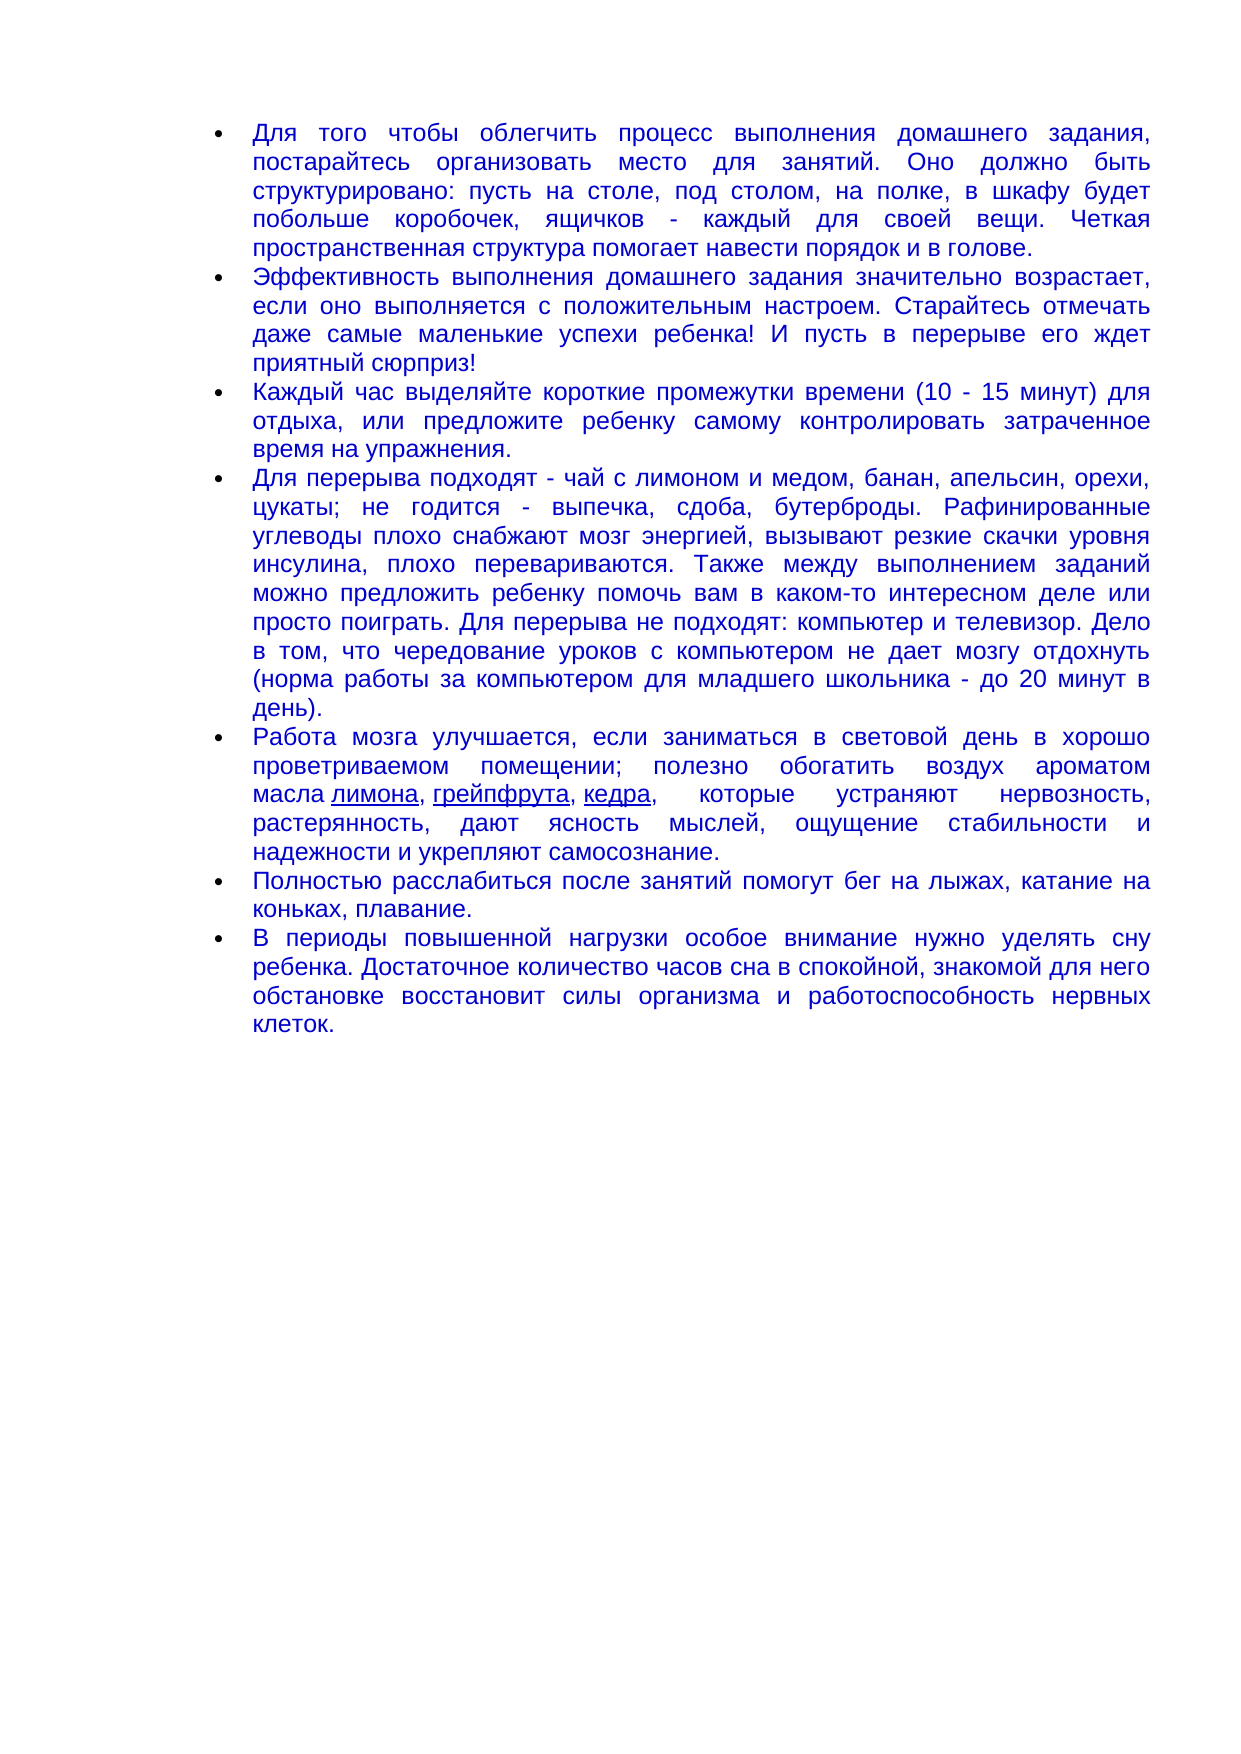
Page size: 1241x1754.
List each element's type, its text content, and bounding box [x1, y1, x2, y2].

list Каждый час выделяйте короткие промежутки времени (10 - 15 минут) для отдыха, или предложите ребенку самому контролировать затраченное время на упражнения. [215, 377, 1152, 463]
list Полностью расслабиться после занятий помогут бег на лыжах, катание на коньках, плавание. [215, 866, 1152, 923]
list В периоды повышенной нагрузки особое внимание нужно уделять сну ребенка. Достаточное количество часов сна в спокойной, знакомой для него обстановке восстановит силы организма и работоспособность нервных клеток. [215, 923, 1152, 1038]
list Для того чтобы облегчить процесс выполнения домашнего задания, постарайтесь организовать место для занятий. Оно должно быть структурировано: пусть на столе, под столом, на полке, в шкафу будет побольше коробочек, ящичков - каждый для своей вещи. Четкая пространственная структура помогает навести порядок и в голове. [215, 118, 1152, 262]
list Работа мозга улучшается, если заниматься в световой день в хорошо проветриваемом помещении; полезно обогатить воздух ароматом масла лимона, грейпфрута, кедра, которые устраняют нервозность, растерянность, дают ясность мыслей, ощущение стабильности и надежности и укрепляют самосознание. [215, 722, 1152, 866]
list Эффективность выполнения домашнего задания значительно возрастает, если оно выполняется с положительным настроем. Старайтесь отмечать даже самые маленькие успехи ребенка! И пусть в перерыве его ждет приятный сюрприз! [215, 262, 1152, 377]
list Для перерыва подходят - чай с лимоном и медом, банан, апельсин, орехи, цукаты; не годится - выпечка, сдоба, бутерброды. Рафинированные углеводы плохо снабжают мозг энергией, вызывают резкие скачки уровня инсулина, плохо перевариваются. Также между выполнением заданий можно предложить ребенку помочь вам в каком-то интересном деле или просто поиграть. Для перерыва не подходят: компьютер и телевизор. Дело в том, что чередование уроков с компьютером не дает мозгу отдохнуть (норма работы за компьютером для младшего школьника - до 20 минут в день). [215, 463, 1152, 722]
